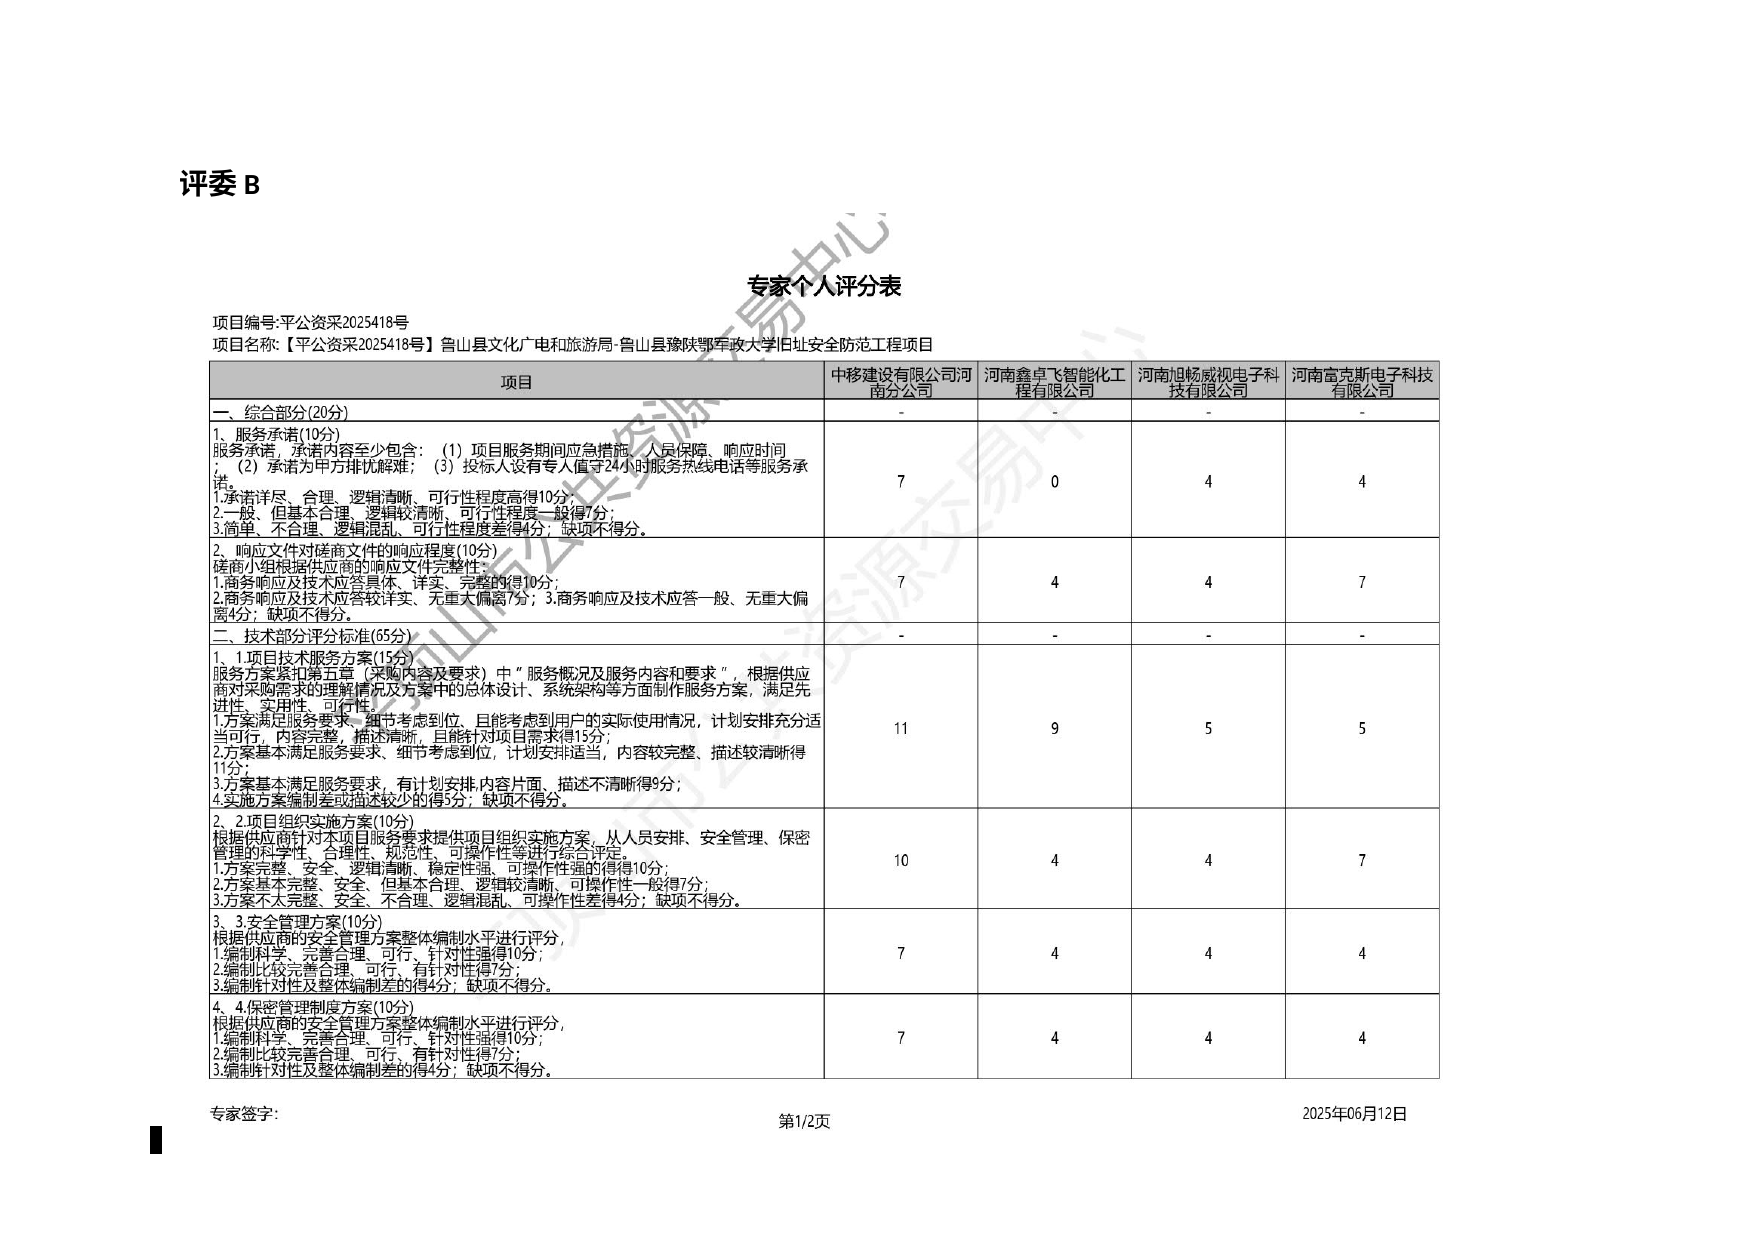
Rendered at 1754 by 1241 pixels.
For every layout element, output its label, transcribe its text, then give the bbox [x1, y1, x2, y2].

picture [162, 213, 1486, 1149]
text 评委B [150, 149, 1604, 214]
